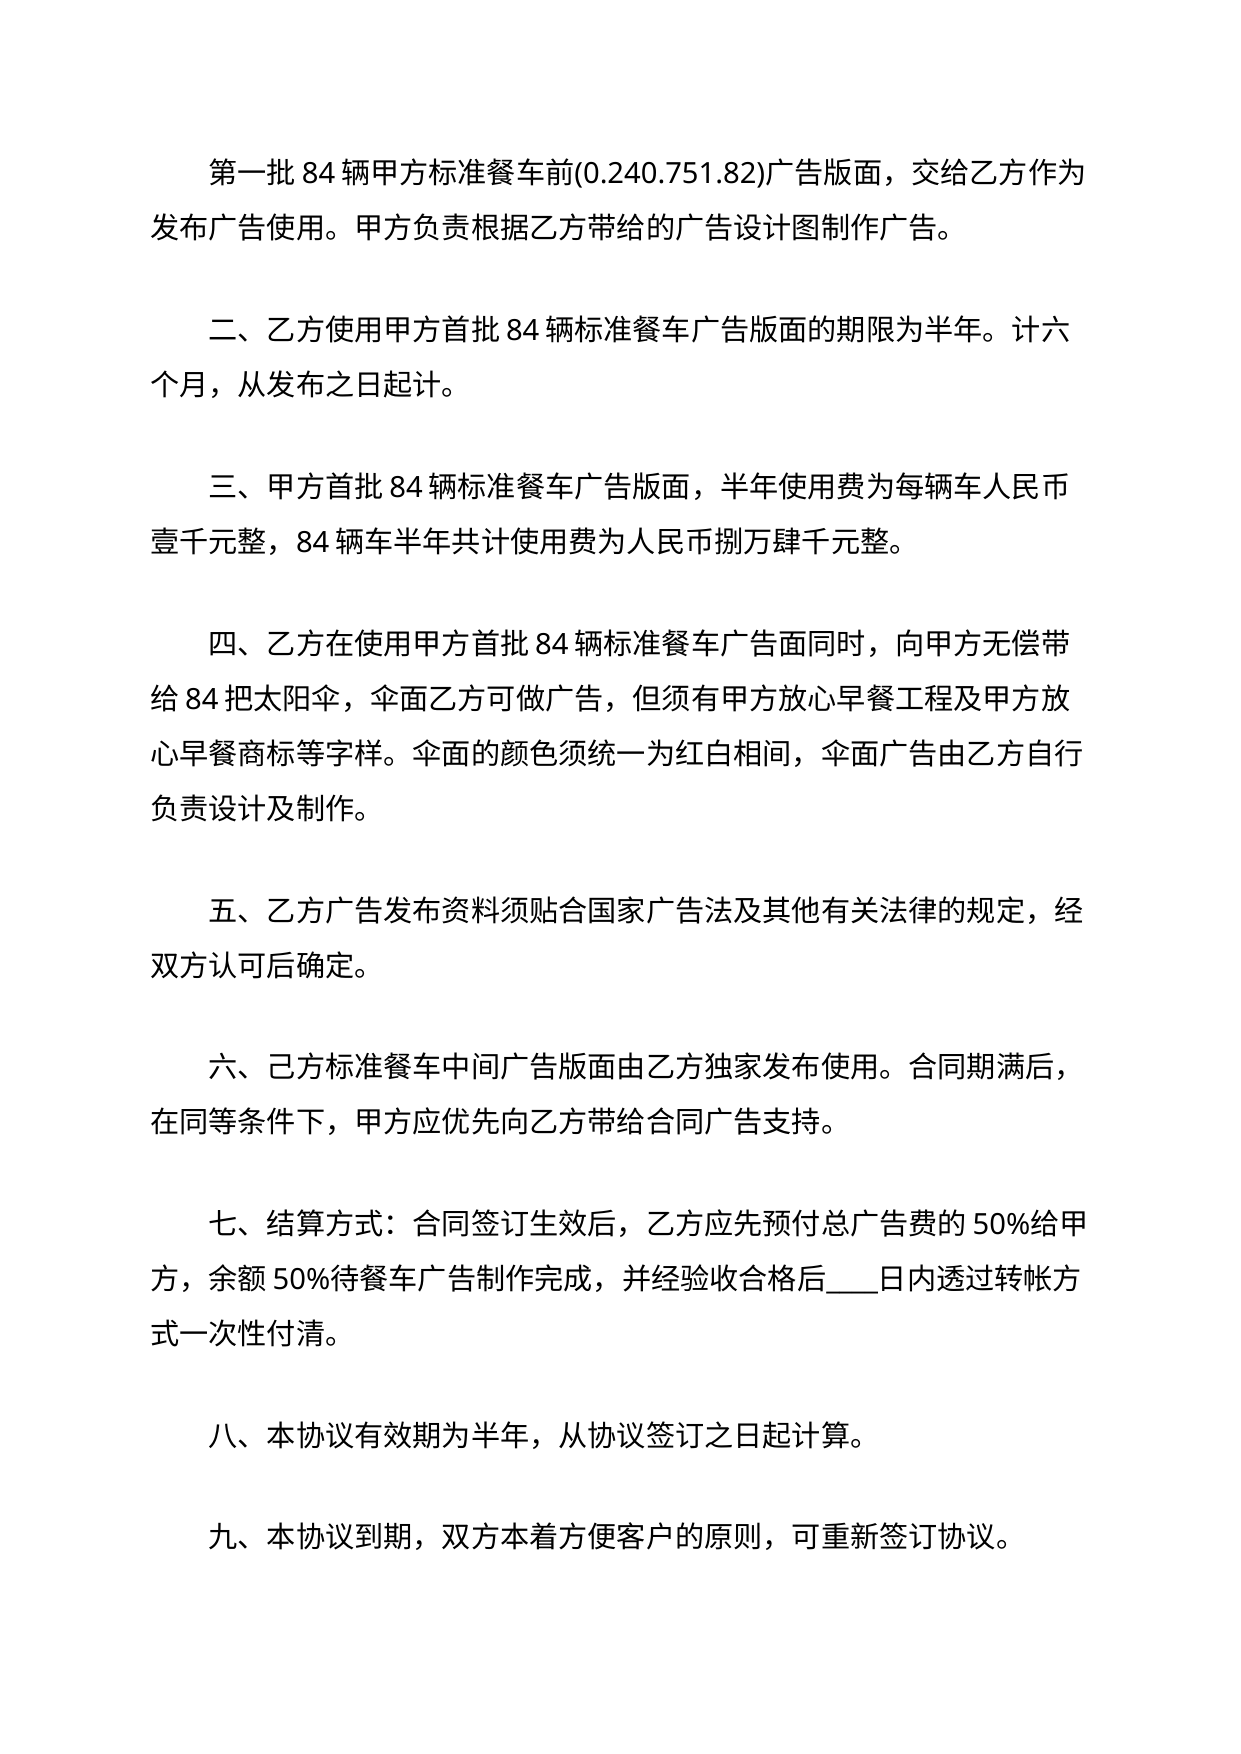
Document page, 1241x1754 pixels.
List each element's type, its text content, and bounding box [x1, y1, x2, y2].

text 八、本协议有效期为半年，从协议签订之日起计算。 [150, 1412, 1090, 1454]
text 六、己方标准餐车中间广告版面由乙方独家发布使用。合同期满后，在同等条件下，甲方应优先向乙方带给合同广告支持。 [150, 1044, 1090, 1141]
text 三、甲方首批84辆标准餐车广告版面，半年使用费为每辆车人民币壹千元整，84辆车半年共计使用费为人民币捌万肆千元整。 [150, 463, 1090, 561]
text 第一批84辆甲方标准餐车前(0.240.751.82)广告版面，交给乙方作为发布广告使用。甲方负责根据乙方带给的广告设计图制作广告。 [150, 150, 1090, 247]
text 二、乙方使用甲方首批84辆标准餐车广告版面的期限为半年。计六个月，从发布之日起计。 [150, 307, 1090, 404]
text 四、乙方在使用甲方首批84辆标准餐车广告面同时，向甲方无偿带给84把太阳伞，伞面乙方可做广告，但须有甲方放心早餐工程及甲方放心早餐商标等字样。伞面的颜色须统一为红白相间，伞面广告由乙方自行负责设计及制作。 [150, 621, 1090, 828]
text 七、结算方式：合同签订生效后，乙方应先预付总广告费的50%给甲方，余额50%待餐车广告制作完成，并经验收合格后____日内透过转帐方式一次性付清。 [150, 1201, 1090, 1353]
text 九、本协议到期，双方本着方便客户的原则，可重新签订协议。 [150, 1514, 1090, 1556]
text 五、乙方广告发布资料须贴合国家广告法及其他有关法律的规定，经双方认可后确定。 [150, 887, 1090, 984]
